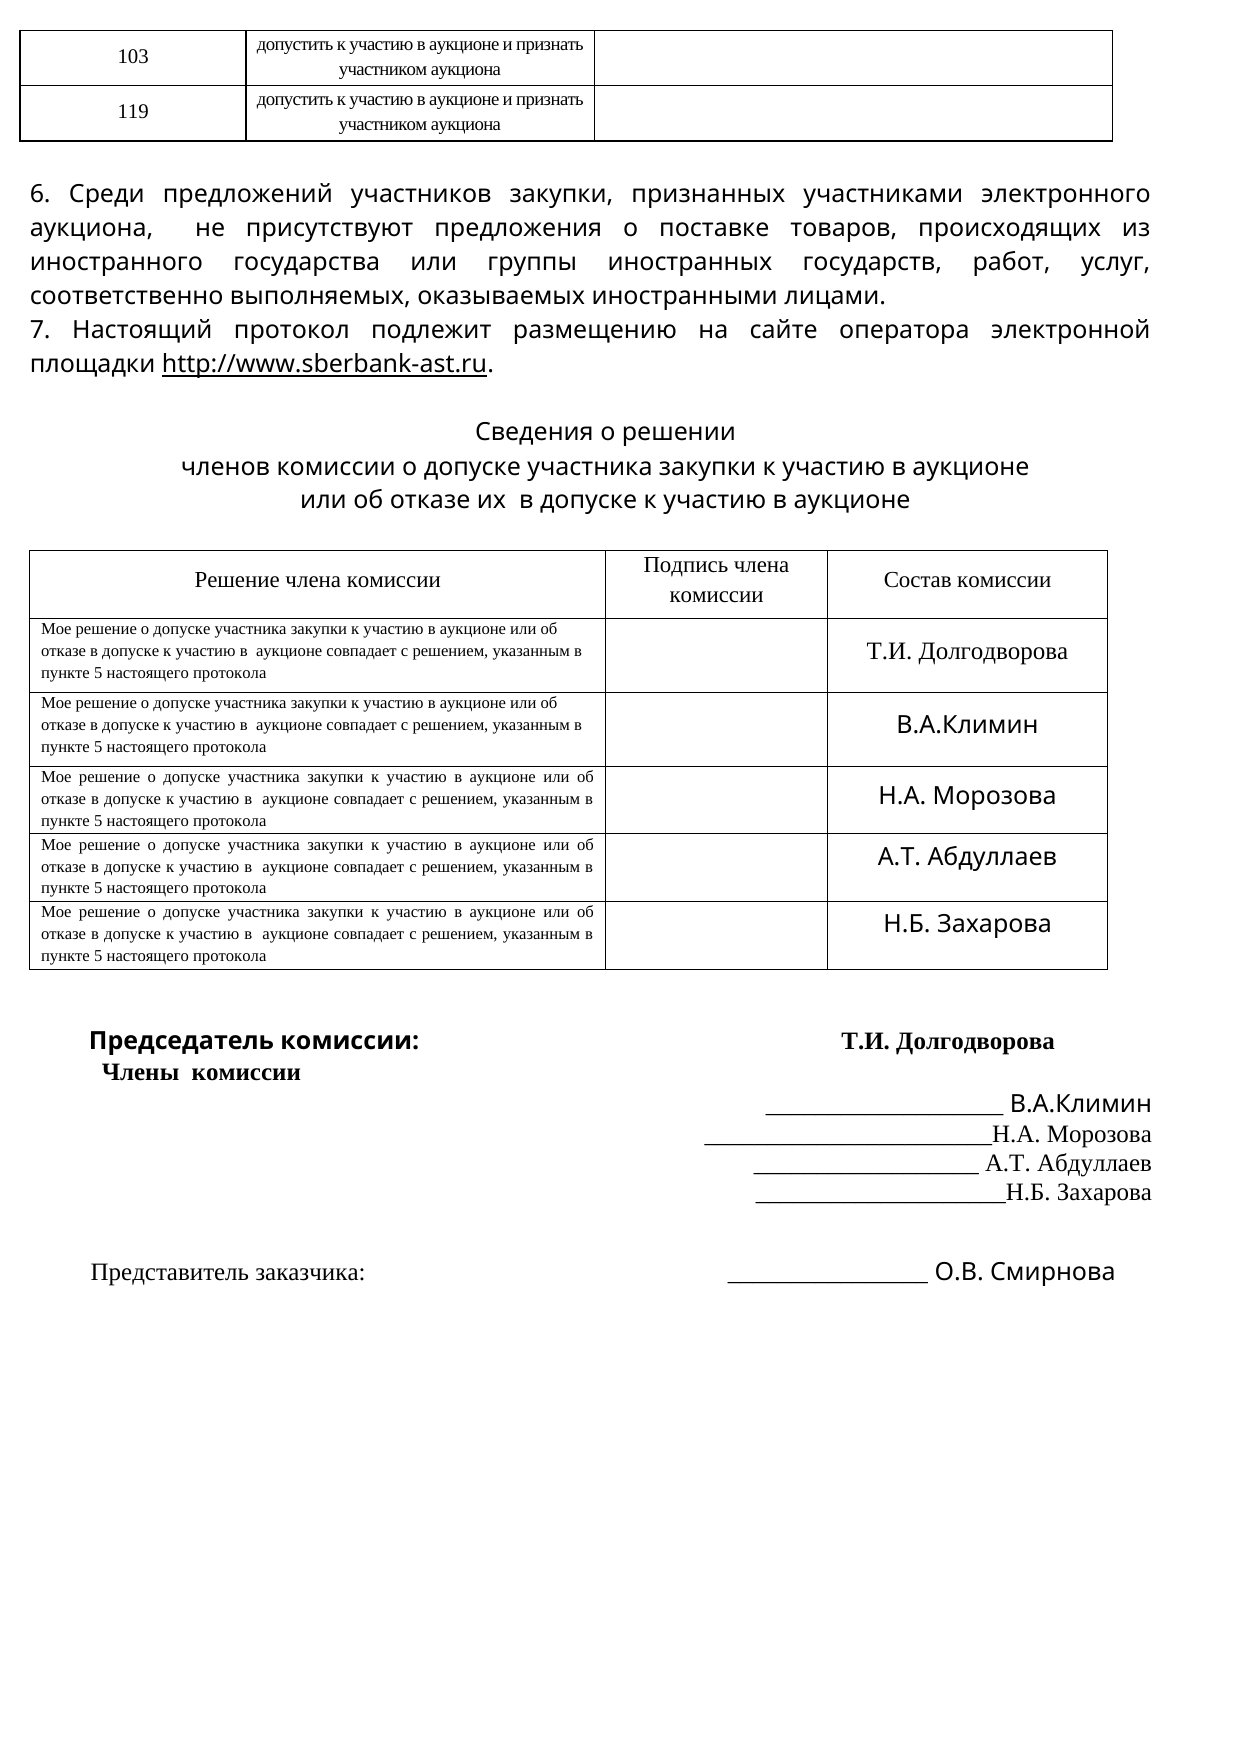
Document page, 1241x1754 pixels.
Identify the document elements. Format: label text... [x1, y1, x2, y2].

table_header Решение члена комиссии [30, 551, 605, 618]
table_cell 103 [21, 31, 245, 85]
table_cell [247, 31, 594, 85]
table_cell [606, 767, 827, 833]
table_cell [247, 86, 594, 140]
text ___________________ В.А.Климин [59, 1085, 1152, 1119]
text 7. Настоящий протокол подлежит размещению на сайте оператора электронной площадки http://www.sberbank-ast.ru. [29, 312, 1152, 380]
text Председатель комиссии: Т.И. Долгодворова [89, 1023, 1152, 1057]
table_cell [606, 693, 827, 766]
table_cell 119 [21, 86, 245, 140]
table_cell [606, 902, 827, 969]
text Члены комиссии [89, 1057, 1152, 1085]
table_cell Т.И. Долгодворова [828, 619, 1107, 692]
table_header Состав комиссии [828, 551, 1107, 618]
table_cell [606, 619, 827, 692]
table_cell [595, 86, 1112, 140]
table_cell Мое решение о допуске участника закупки к участию в аукционе или об отказе в допуске к участию в аукционе совпадает с решением, указанным в пункте 5 настоящего протокола [30, 693, 605, 766]
table_cell А.Т. Абдуллаев [828, 834, 1107, 901]
table_cell Мое решение о допуске участника закупки к участию в аукционе или об отказе в допуске к участию в аукционе совпадает с решением, указанным в пункте 5 настоящего протокола [30, 834, 605, 901]
table_cell Н.А. Морозова [828, 767, 1107, 833]
text членов комиссии о допуске участника закупки к участию в аукционе [59, 448, 1152, 482]
table_cell Мое решение о допуске участника закупки к участию в аукционе или об отказе в допуске к участию в аукционе совпадает с решением, указанным в пункте 5 настоящего протокола [30, 902, 605, 969]
text Сведения о решении [59, 414, 1152, 448]
text _______________________Н.А. Морозова [59, 1119, 1152, 1148]
text или об отказе их в допуске к участию в аукционе [59, 482, 1152, 516]
text __________________ А.Т. Абдуллаев [59, 1148, 1152, 1177]
table_cell [595, 31, 1112, 85]
table_cell [606, 834, 827, 901]
table_cell Мое решение о допуске участника закупки к участию в аукционе или об отказе в допуске к участию в аукционе совпадает с решением, указанным в пункте 5 настоящего протокола [30, 619, 605, 692]
text Представитель заказчика: ________________ О.В. Смирнова [59, 1254, 1152, 1288]
text ____________________Н.Б. Захарова [59, 1177, 1152, 1206]
table_cell В.А.Климин [828, 693, 1107, 766]
table_cell Н.Б. Захарова [828, 902, 1107, 969]
text 6. Среди предложений участников закупки, признанных участниками электронного аукциона, не присутствуют предложения о поставке товаров, происходящих из иностранного государства или группы иностранных государств, работ, услуг, соответственно выполняемых, оказываемых иностранными лицами. [29, 176, 1152, 312]
table_cell Мое решение о допуске участника закупки к участию в аукционе или об отказе в допуске к участию в аукционе совпадает с решением, указанным в пункте 5 настоящего протокола [30, 767, 605, 833]
table_header Подпись члена комиссии [606, 551, 827, 618]
